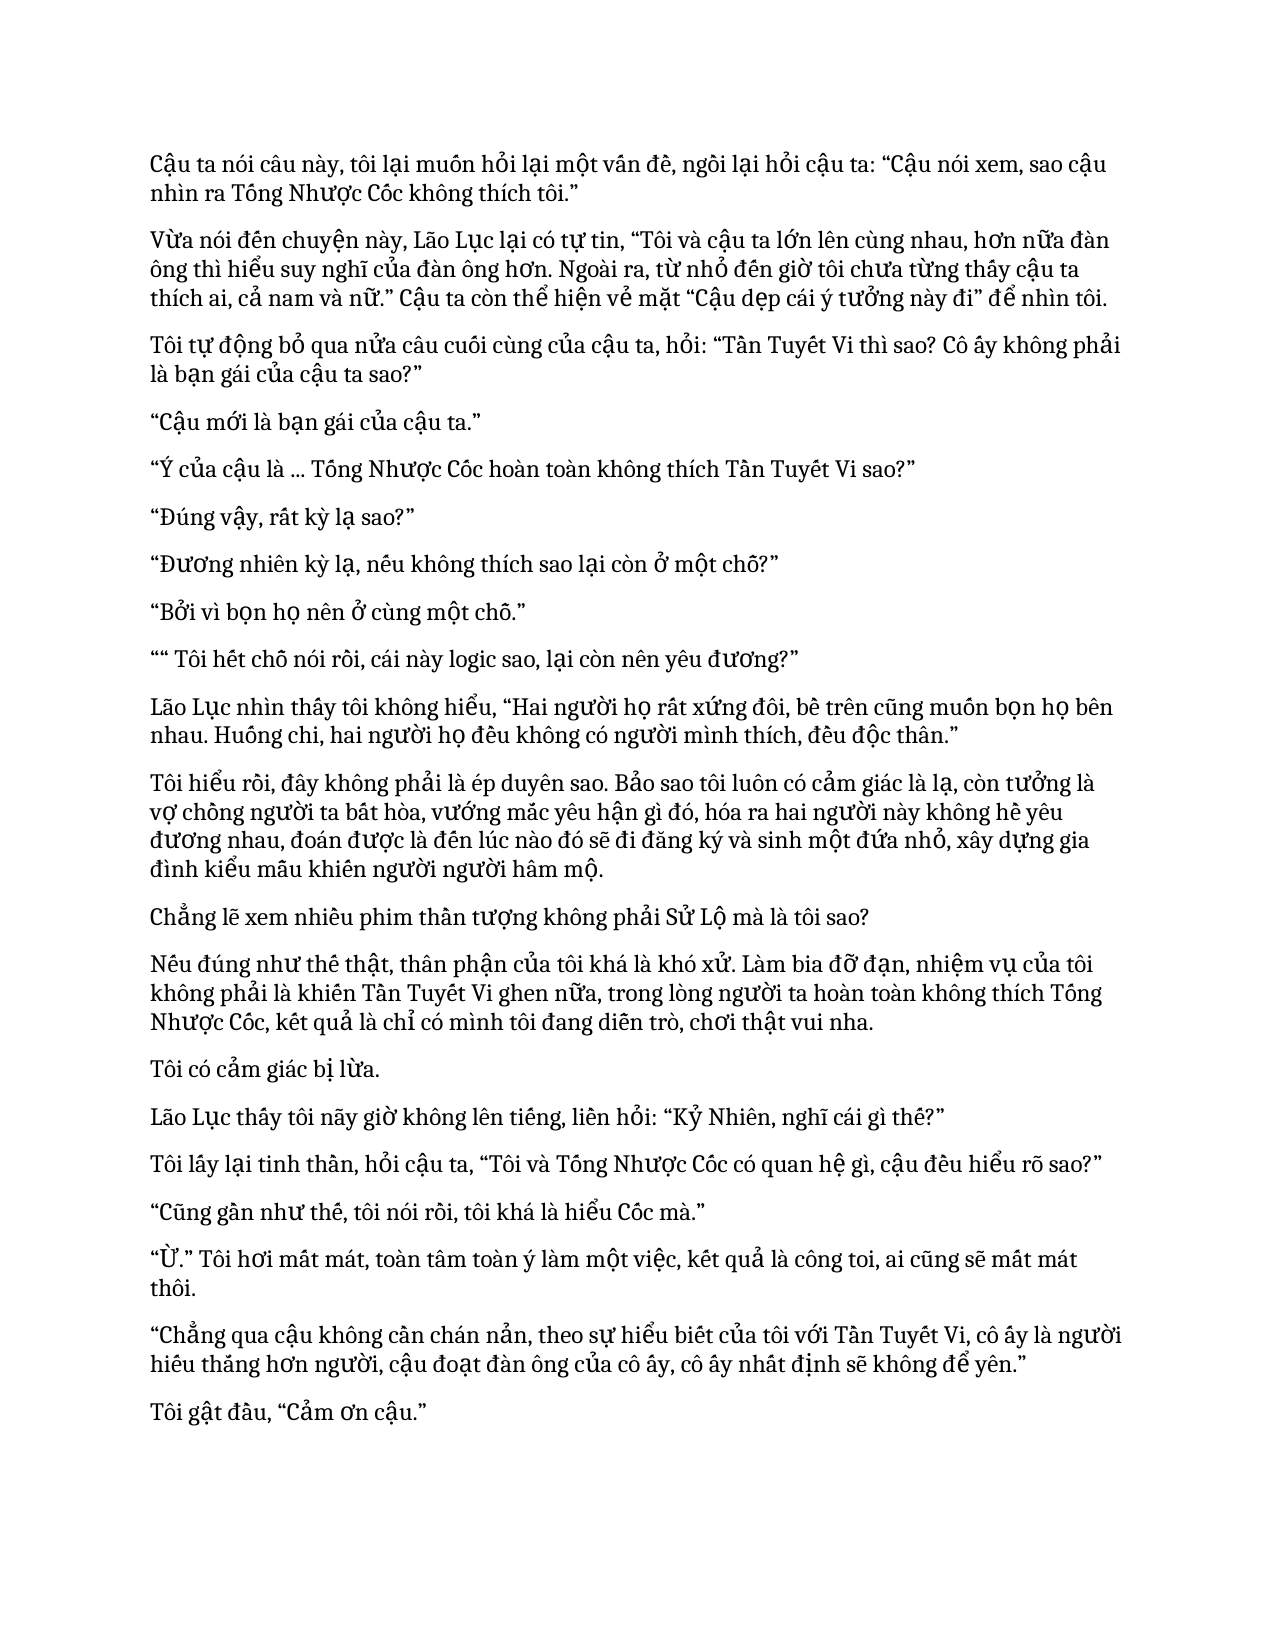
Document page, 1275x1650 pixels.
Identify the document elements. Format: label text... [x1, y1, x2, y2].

text Lão Lục nhìn thấy tôi không hiểu, “Hai người họ rất xứng đôi, bề trên cũng muốn bọn họ bên nhau. Huống chi, hai người họ đều không có người mình thích, đều độc thân.” [150, 692, 1125, 750]
text Chẳng lẽ xem nhiều phim thần tượng không phải Sử Lộ mà là tôi sao? [150, 902, 1125, 931]
text ““ Tôi hết chỗ nói rồi, cái này logic sao, lại còn nên yêu đương?” [150, 645, 1125, 674]
text Tôi hiểu rồi, đây không phải là ép duyên sao. Bảo sao tôi luôn có cảm giác là lạ, còn tưởng là vợ chồng người ta bất hòa, vướng mắc yêu hận gì đó, hóa ra hai người này không hề yêu đương nhau, đoán được là đến lúc nào đó sẽ đi đăng ký và sinh một đứa nhỏ, xây dựng gia đình kiểu mẫu khiến người người hâm mộ. [150, 769, 1125, 884]
text Cậu ta nói câu này, tôi lại muốn hỏi lại một vấn đề, ngồi lại hỏi cậu ta: “Cậu nói xem, sao cậu nhìn ra Tống Nhược Cốc không thích tôi.” [150, 150, 1125, 207]
text “Bởi vì bọn họ nên ở cùng một chỗ.” [150, 597, 1125, 626]
text Tôi tự động bỏ qua nửa câu cuối cùng của cậu ta, hỏi: “Tần Tuyết Vi thì sao? Cô ấy không phải là bạn gái của cậu ta sao?” [150, 331, 1125, 389]
text “Ừ.” Tôi hơi mất mát, toàn tâm toàn ý làm một việc, kết quả là công toi, ai cũng sẽ mất mát thôi. [150, 1245, 1125, 1302]
text “Cũng gần như thế, tôi nói rồi, tôi khá là hiểu Cốc mà.” [150, 1197, 1125, 1226]
text Tôi gật đầu, “Cảm ơn cậu.” [150, 1397, 1125, 1426]
text Vừa nói đến chuyện này, Lão Lục lại có tự tin, “Tôi và cậu ta lớn lên cùng nhau, hơn nữa đàn ông thì hiểu suy nghĩ của đàn ông hơn. Ngoài ra, từ nhỏ đến giờ tôi chưa từng thấy cậu ta thích ai, cả nam và nữ.” Cậu ta còn thể hiện vẻ mặt “Cậu dẹp cái ý tưởng này đi” để nhìn tôi. [150, 226, 1125, 312]
text “Chẳng qua cậu không cần chán nản, theo sự hiểu biết của tôi với Tần Tuyết Vi, cô ấy là người hiếu thắng hơn người, cậu đoạt đàn ông của cô ấy, cô ấy nhất định sẽ không để yên.” [150, 1321, 1125, 1379]
text “Cậu mới là bạn gái của cậu ta.” [150, 407, 1125, 436]
text “Đương nhiên kỳ lạ, nếu không thích sao lại còn ở một chỗ?” [150, 550, 1125, 579]
text Nếu đúng như thế thật, thân phận của tôi khá là khó xử. Làm bia đỡ đạn, nhiệm vụ của tôi không phải là khiến Tần Tuyết Vi ghen nữa, trong lòng người ta hoàn toàn không thích Tống Nhược Cốc, kết quả là chỉ có mình tôi đang diễn trò, chơi thật vui nha. [150, 950, 1125, 1036]
text Tôi lấy lại tinh thần, hỏi cậu ta, “Tôi và Tống Nhược Cốc có quan hệ gì, cậu đều hiểu rõ sao?” [150, 1150, 1125, 1179]
text Tôi có cảm giác bị lừa. [150, 1055, 1125, 1084]
text “Ý của cậu là ... Tống Nhược Cốc hoàn toàn không thích Tần Tuyết Vi sao?” [150, 455, 1125, 484]
text Lão Lục thấy tôi nãy giờ không lên tiếng, liền hỏi: “Kỷ Nhiên, nghĩ cái gì thế?” [150, 1102, 1125, 1131]
text “Đúng vậy, rất kỳ lạ sao?” [150, 502, 1125, 531]
